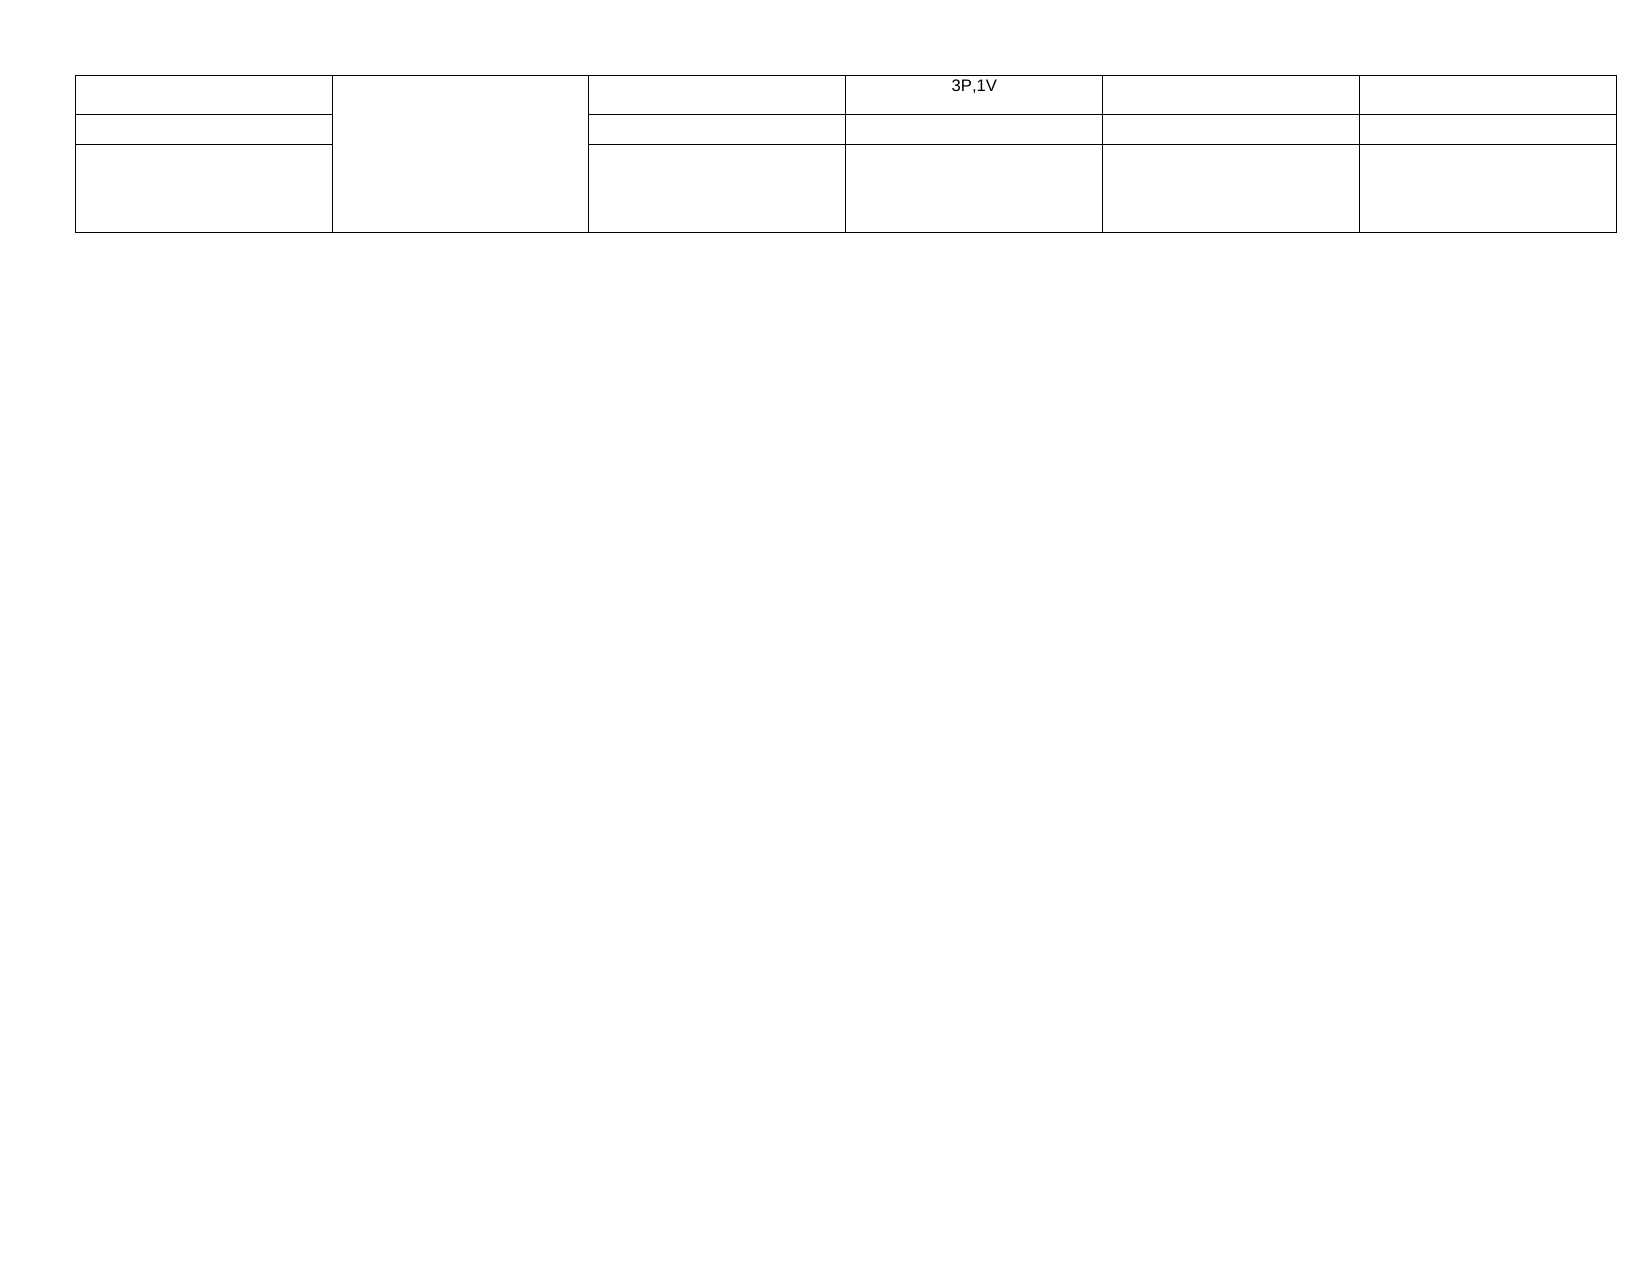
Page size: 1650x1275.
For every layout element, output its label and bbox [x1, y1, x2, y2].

table_cell [76, 115, 332, 144]
table_cell [589, 76, 845, 114]
table_cell [1360, 76, 1616, 114]
table_cell [846, 145, 1102, 232]
table_cell [1360, 145, 1616, 232]
table_cell [1360, 115, 1616, 144]
table_cell [1103, 115, 1359, 144]
table_cell [589, 115, 845, 144]
table_cell [1103, 145, 1359, 232]
table_cell [76, 76, 332, 114]
table_cell [846, 115, 1102, 144]
table_cell [333, 76, 588, 232]
table_cell [1103, 76, 1359, 114]
table_cell [846, 76, 1102, 114]
table_cell [76, 145, 332, 232]
table_cell [589, 145, 845, 232]
